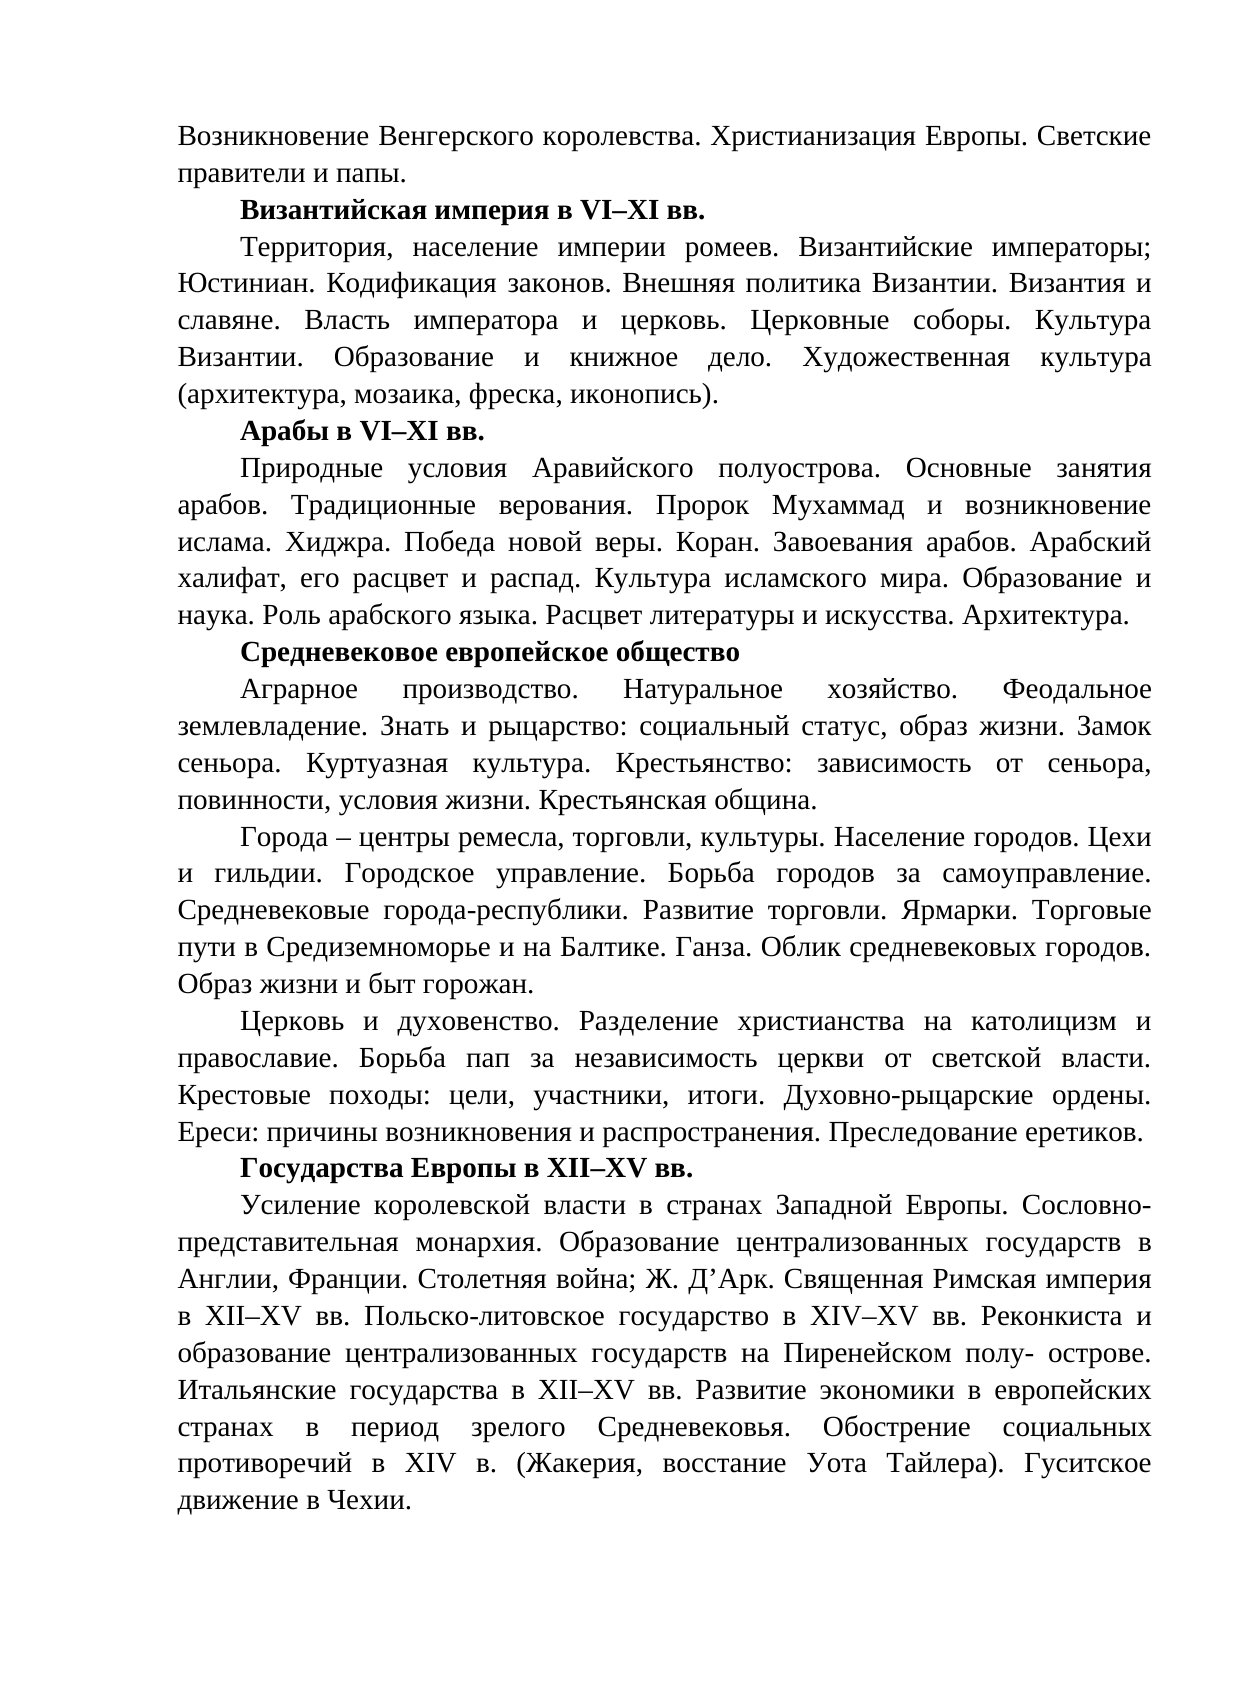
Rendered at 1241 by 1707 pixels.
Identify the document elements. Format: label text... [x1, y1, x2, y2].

text Византийская империя в VI–ХI вв. [177, 192, 1152, 225]
text Территория, население империи ромеев. Византийские императоры; Юстиниан. Кодификация законов. Внешняя политика Византии. Византия и славяне. Власть императора и церковь. Церковные соборы. Культура Византии. Образование и книжное дело. Художественная культура (архитектура, мозаика, фреска, иконопись). [177, 229, 1152, 410]
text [177, 118, 1152, 188]
text Аграрное производство. Натуральное хозяйство. Феодальное землевладение. Знать и рыцарство: социальный статус, образ жизни. Замок сеньора. Куртуазная культура. Крестьянство: зависимость от сеньора, повинности, условия жизни. Крестьянская община. [177, 671, 1152, 815]
text Средневековое европейское общество [177, 634, 1152, 668]
text Арабы в VI–ХI вв. [177, 413, 1152, 447]
text Государства Европы в ХII–ХV вв. [177, 1151, 1152, 1184]
text Усиление королевской власти в странах Западной Европы. Сословно-представительная монархия. Образование централизованных государств в Англии, Франции. Столетняя война; Ж. Д’Арк. Священная Римская империя в ХII–ХV вв. Польско-литовское государство в XIV–XV вв. Реконкиста и образование централизованных государств на Пиренейском полу- острове. Итальянские государства в XII–XV вв. Развитие экономики в европейских странах в период зрелого Средневековья. Обострение социальных противоречий в ХIV в. (Жакерия, восстание Уота Тайлера). Гуситское движение в Чехии. [177, 1187, 1152, 1516]
text Природные условия Аравийского полуострова. Основные занятия арабов. Традиционные верования. Пророк Мухаммад и возникновение ислама. Хиджра. Победа новой веры. Коран. Завоевания арабов. Арабский халифат, его расцвет и распад. Культура исламского мира. Образование и наука. Роль арабского языка. Расцвет литературы и искусства. Архитектура. [177, 450, 1152, 631]
text Церковь и духовенство. Разделение христианства на католицизм и православие. Борьба пап за независимость церкви от светской власти. Крестовые походы: цели, участники, итоги. Духовно-рыцарские ордены. Ереси: причины возникновения и распространения. Преследование еретиков. [177, 1003, 1152, 1147]
text Города – центры ремесла, торговли, культуры. Население городов. Цехи и гильдии. Городское управление. Борьба городов за самоуправление. Средневековые города-республики. Развитие торговли. Ярмарки. Торговые пути в Средиземноморье и на Балтике. Ганза. Облик средневековых городов. Образ жизни и быт горожан. [177, 819, 1152, 1000]
